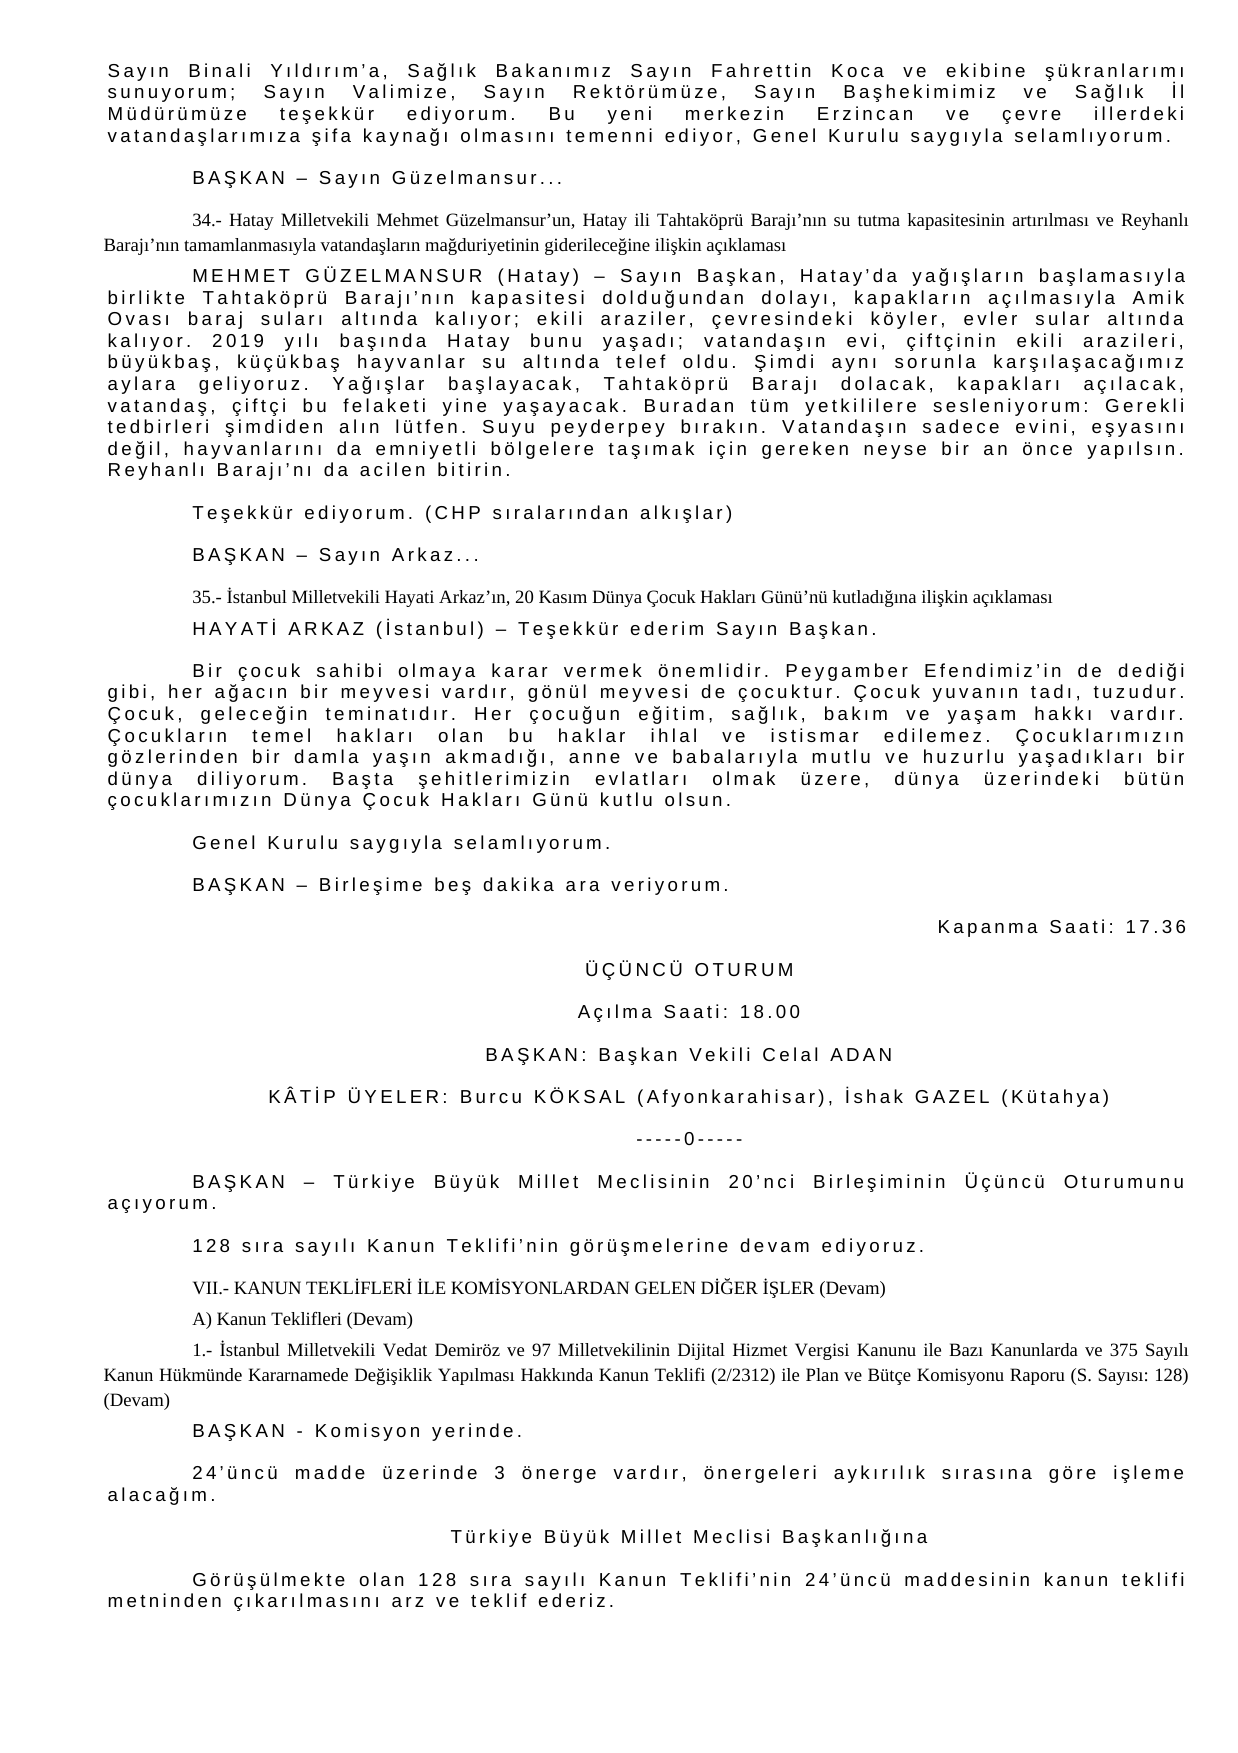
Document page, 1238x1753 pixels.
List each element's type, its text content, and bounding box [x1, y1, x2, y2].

text ÜÇÜNCÜ OTURUM [107, 959, 1186, 980]
text BAŞKAN: Başkan Vekili Celal ADAN [107, 1043, 1186, 1065]
text BAŞKAN – Sayın Arkaz... [107, 544, 1186, 565]
text Genel Kurulu saygıyla selamlıyorum. [107, 831, 1186, 853]
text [107, 60, 1186, 146]
text Türkiye Büyük Millet Meclisi Başkanlığına [107, 1526, 1186, 1548]
text 24’üncü madde üzerinde 3 önerge vardır, önergeleri aykırılık sırasına göre işleme alacağım. [107, 1462, 1186, 1505]
text BAŞKAN – Birleşime beş dakika ara veriyorum. [107, 874, 1186, 895]
text 128 sıra sayılı Kanun Teklifi’nin görüşmelerine devam ediyoruz. [107, 1234, 1186, 1256]
text BAŞKAN – Sayın Güzelmansur... [107, 167, 1186, 188]
text 34.- Hatay Milletvekili Mehmet Güzelmansur’un, Hatay ili Tahtaköprü Barajı’nın su tutma kapasitesinin artırılması ve Reyhanlı Barajı’nın tamamlanmasıyla vatandaşların mağduriyetinin giderileceğine ilişkin açıklaması [103, 209, 1190, 256]
text BAŞKAN – Türkiye Büyük Millet Meclisinin 20’nci Birleşiminin Üçüncü Oturumunu açıyorum. [107, 1171, 1186, 1214]
text Teşekkür ediyorum. (CHP sıralarından alkışlar) [107, 501, 1186, 523]
text 1.- İstanbul Milletvekili Vedat Demiröz ve 97 Milletvekilinin Dijital Hizmet Vergisi Kanunu ile Bazı Kanunlarda ve 375 Sayılı Kanun Hükmünde Kararnamede Değişiklik Yapılması Hakkında Kanun Teklifi (2/2312) ile Plan ve Bütçe Komisyonu Raporu (S. Sayısı: 128) (Devam) [103, 1339, 1190, 1410]
text BAŞKAN - Komisyon yerinde. [107, 1420, 1186, 1441]
text 35.- İstanbul Milletvekili Hayati Arkaz’ın, 20 Kasım Dünya Çocuk Hakları Günü’nü kutladığına ilişkin açıklaması [103, 586, 1190, 608]
text -----0----- [107, 1128, 1186, 1150]
text VII.- KANUN TEKLİFLERİ İLE KOMİSYONLARDAN GELEN DİĞER İŞLER (Devam) [103, 1277, 1190, 1298]
text MEHMET GÜZELMANSUR (Hatay) – Sayın Başkan, Hatay’da yağışların başlamasıyla birlikte Tahtaköprü Barajı’nın kapasitesi dolduğundan dolayı, kapakların açılmasıyla Amik Ovası baraj suları altında kalıyor; ekili araziler, çevresindeki köyler, evler sular altında kalıyor. 2019 yılı başında Hatay bunu yaşadı; vatandaşın evi, çiftçinin ekili arazileri, büyükbaş, küçükbaş hayvanlar su altında telef oldu. Şimdi aynı sorunla karşılaşacağımız aylara geliyoruz. Yağışlar başlayacak, Tahtaköprü Barajı dolacak, kapakları açılacak, vatandaş, çiftçi bu felaketi yine yaşayacak. Buradan tüm yetkililere sesleniyorum: Gerekli tedbirleri şimdiden alın lütfen. Suyu peyderpey bırakın. Vatandaşın sadece evini, eşyasını değil, hayvanlarını da emniyetli bölgelere taşımak için gereken neyse bir an önce yapılsın. Reyhanlı Barajı’nı da acilen bitirin. [107, 265, 1186, 481]
text Bir çocuk sahibi olmaya karar vermek önemlidir. Peygamber Efendimiz’in de dediği gibi, her ağacın bir meyvesi vardır, gönül meyvesi de çocuktur. Çocuk yuvanın tadı, tuzudur. Çocuk, geleceğin teminatıdır. Her çocuğun eğitim, sağlık, bakım ve yaşam hakkı vardır. Çocukların temel hakları olan bu haklar ihlal ve istismar edilemez. Çocuklarımızın gözlerinden bir damla yaşın akmadığı, anne ve babalarıyla mutlu ve huzurlu yaşadıkları bir dünya diliyorum. Başta şehitlerimizin evlatları olmak üzere, dünya üzerindeki bütün çocuklarımızın Dünya Çocuk Hakları Günü kutlu olsun. [107, 660, 1186, 811]
text HAYATİ ARKAZ (İstanbul) – Teşekkür ederim Sayın Başkan. [107, 617, 1186, 639]
text A) Kanun Teklifleri (Devam) [103, 1308, 1190, 1329]
text Kapanma Saati: 17.36 [107, 916, 1186, 938]
text Açılma Saati: 18.00 [107, 1001, 1186, 1023]
text Görüşülmekte olan 128 sıra sayılı Kanun Teklifi’nin 24’üncü maddesinin kanun teklifi metninden çıkarılmasını arz ve teklif ederiz. [107, 1568, 1186, 1612]
text KÂTİP ÜYELER: Burcu KÖKSAL (Afyonkarahisar), İshak GAZEL (Kütahya) [107, 1086, 1186, 1107]
